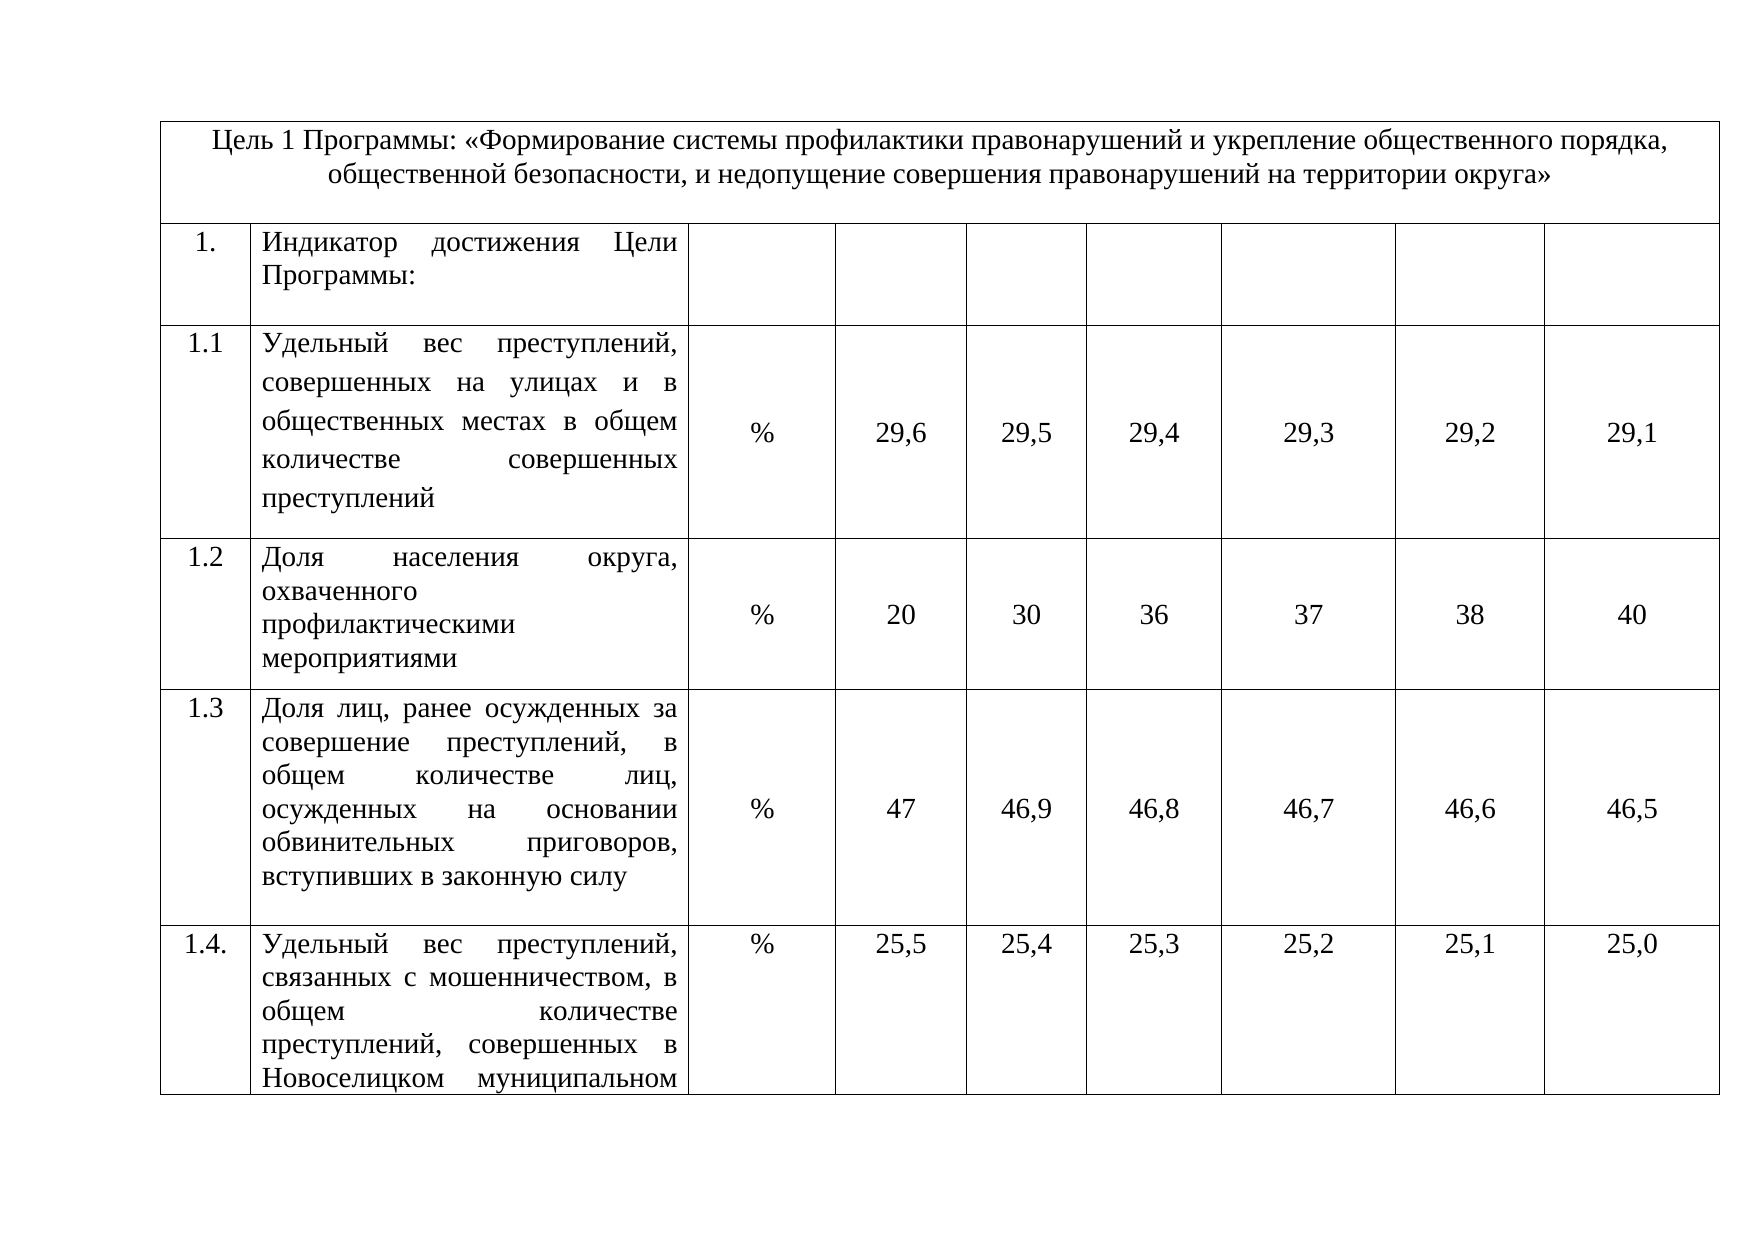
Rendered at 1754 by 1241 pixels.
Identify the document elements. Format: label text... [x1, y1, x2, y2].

table_cell 29,5 [967, 326, 1086, 538]
table_cell 29,6 [836, 326, 966, 538]
table_cell Удельный вес преступлений, совершенных на улицах и в общественных местах в общем количестве совершенных преступлений [251, 326, 688, 538]
table_cell 36 [1087, 539, 1221, 689]
table_cell [1396, 224, 1544, 324]
table_cell 1. [161, 224, 250, 324]
table_cell % [689, 690, 835, 925]
table_cell 25,3 [1087, 926, 1221, 1094]
table_cell 25,2 [1222, 926, 1395, 1094]
table_cell 47 [836, 690, 966, 925]
table_cell [967, 224, 1086, 324]
table_cell 25,4 [967, 926, 1086, 1094]
table_cell 46,5 [1545, 690, 1719, 925]
table_cell [1087, 224, 1221, 324]
table_cell [1222, 224, 1395, 324]
table_cell 46,6 [1396, 690, 1544, 925]
table_cell 40 [1545, 539, 1719, 689]
table_cell % [689, 539, 835, 689]
table_cell 30 [967, 539, 1086, 689]
table_cell Доля населения округа, охваченного профилактическими мероприятиями [251, 539, 688, 689]
table_cell 1.1 [161, 326, 250, 538]
table_cell 38 [1396, 539, 1544, 689]
table_cell [689, 224, 835, 324]
table_cell [836, 224, 966, 324]
table_cell 1.3 [161, 690, 250, 925]
table_cell 29,2 [1396, 326, 1544, 538]
table_cell 46,9 [967, 690, 1086, 925]
table_cell 1.4. [161, 926, 250, 1094]
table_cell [251, 926, 688, 1094]
table_cell 46,7 [1222, 690, 1395, 925]
table_cell 25,1 [1396, 926, 1544, 1094]
table_cell 20 [836, 539, 966, 689]
table_cell 1.2 [161, 539, 250, 689]
table_cell % [689, 926, 835, 1094]
table_cell Цель 1 Программы: «Формирование системы профилактики правонарушений и укрепление общественного порядка, общественной безопасности, и недопущение совершения правонарушений на территории округа» [161, 122, 1719, 223]
table_cell 37 [1222, 539, 1395, 689]
table_cell % [689, 326, 835, 538]
table_cell 46,8 [1087, 690, 1221, 925]
table_cell Индикатор достижения Цели Программы: [251, 224, 688, 324]
table_cell Доля лиц, ранее осужденных за совершение преступлений, в общем количестве лиц, осужденных на основании обвинительных приговоров, вступивших в законную силу [251, 690, 688, 925]
table_cell 29,3 [1222, 326, 1395, 538]
table_cell 29,1 [1545, 326, 1719, 538]
table_cell 25,5 [836, 926, 966, 1094]
table_cell 25,0 [1545, 926, 1719, 1094]
table_cell 29,4 [1087, 326, 1221, 538]
table_cell [1545, 224, 1719, 324]
